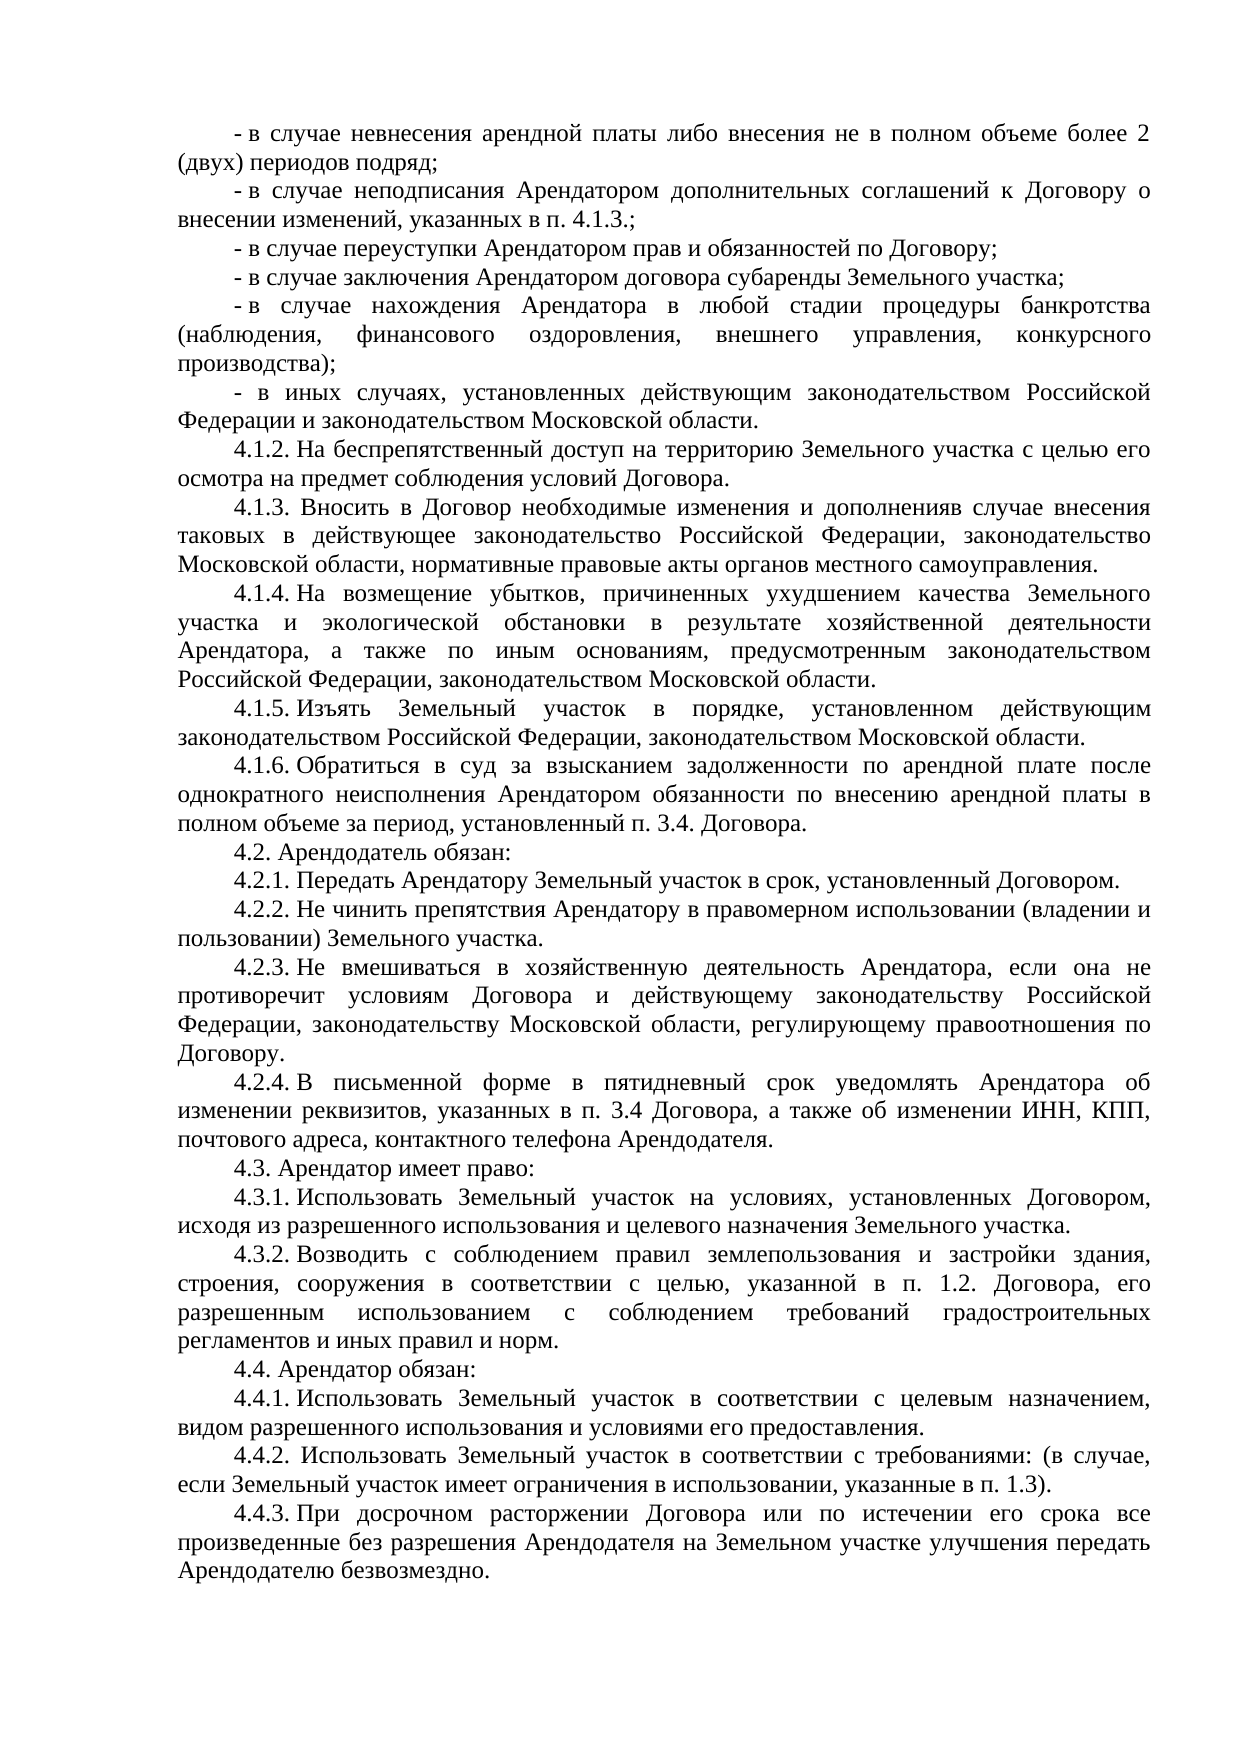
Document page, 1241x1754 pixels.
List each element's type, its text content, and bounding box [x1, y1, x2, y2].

text 4.4.1. Использовать Земельный участок в соответствии с целевым назначением, видом разрешенного использования и условиями его предоставления. [177, 1383, 1152, 1441]
text 4.3.1. Использовать Земельный участок на условиях, установленных Договором, исходя из разрешенного использования и целевого назначения Земельного участка. [177, 1182, 1152, 1239]
text - в случае переуступки Арендатором прав и обязанностей по Договору; [177, 233, 1152, 262]
text 4.2.2. Не чинить препятствия Арендатору в правомерном использовании (владении и пользовании) Земельного участка. [177, 894, 1152, 952]
text 4.2.1. Передать Арендатору Земельный участок в срок, установленный Договором. [177, 866, 1152, 894]
text - в случае нахождения Арендатора в любой стадии процедуры банкротства (наблюдения, финансового оздоровления, внешнего управления, конкурсного производства); [177, 291, 1152, 377]
text 4.4. Арендатор обязан: [177, 1354, 1152, 1383]
text 4.1.5. Изъять Земельный участок в порядке, установленном действующим законодательством Российской Федерации, законодательством Московской области. [177, 693, 1152, 751]
text 4.1.3. Вносить в Договор необходимые изменения и дополненияв случае внесения таковых в действующее законодательство Российской Федерации, законодательство Московской области, нормативные правовые акты органов местного самоуправления. [177, 492, 1152, 578]
text 4.2.3. Не вмешиваться в хозяйственную деятельность Арендатора, если она не противоречит условиям Договора и действующему законодательству Российской Федерации, законодательству Московской области, регулирующему правоотношения по Договору. [177, 952, 1152, 1067]
text 4.3. Арендатор имеет право: [177, 1153, 1152, 1182]
text 4.1.2. На беспрепятственный доступ на территорию Земельного участка с целью его осмотра на предмет соблюдения условий Договора. [177, 434, 1152, 492]
text - в случае невнесения арендной платы либо внесения не в полном объеме более 2 (двух) периодов подряд; [177, 118, 1152, 176]
text 4.2. Арендодатель обязан: [177, 837, 1152, 866]
text - в случае неподписания Арендатором дополнительных соглашений к Договору о внесении изменений, указанных в п. 4.1.3.; [177, 176, 1152, 233]
text 4.4.2. Использовать Земельный участок в соответствии с требованиями: (в случае, если Земельный участок имеет ограничения в использовании, указанные в п. 1.3). [177, 1441, 1152, 1498]
text 4.3.2. Возводить с соблюдением правил землепользования и застройки здания, строения, сооружения в соответствии с целью, указанной в п. 1.2. Договора, его разрешенным использованием с соблюдением требований градостроительных регламентов и иных правил и норм. [177, 1239, 1152, 1354]
text 4.1.6. Обратиться в суд за взысканием задолженности по арендной плате после однократного неисполнения Арендатором обязанности по внесению арендной платы в полном объеме за период, установленный п. 3.4. Договора. [177, 751, 1152, 837]
text 4.1.4. На возмещение убытков, причиненных ухудшением качества Земельного участка и экологической обстановки в результате хозяйственной деятельности Арендатора, а также по иным основаниям, предусмотренным законодательством Российской Федерации, законодательством Московской области. [177, 578, 1152, 693]
text - в случае заключения Арендатором договора субаренды Земельного участка; [177, 262, 1152, 291]
text 4.2.4. В письменной форме в пятидневный срок уведомлять Арендатора об изменении реквизитов, указанных в п. 3.4 Договора, а также об изменении ИНН, КПП, почтового адреса, контактного телефона Арендодателя. [177, 1067, 1152, 1153]
text - в иных случаях, установленных действующим законодательством Российской Федерации и законодательством Московской области. [177, 377, 1152, 434]
text 4.4.3. При досрочном расторжении Договора или по истечении его срока все произведенные без разрешения Арендодателя на Земельном участке улучшения передать Арендодателю безвозмездно. [177, 1498, 1152, 1584]
